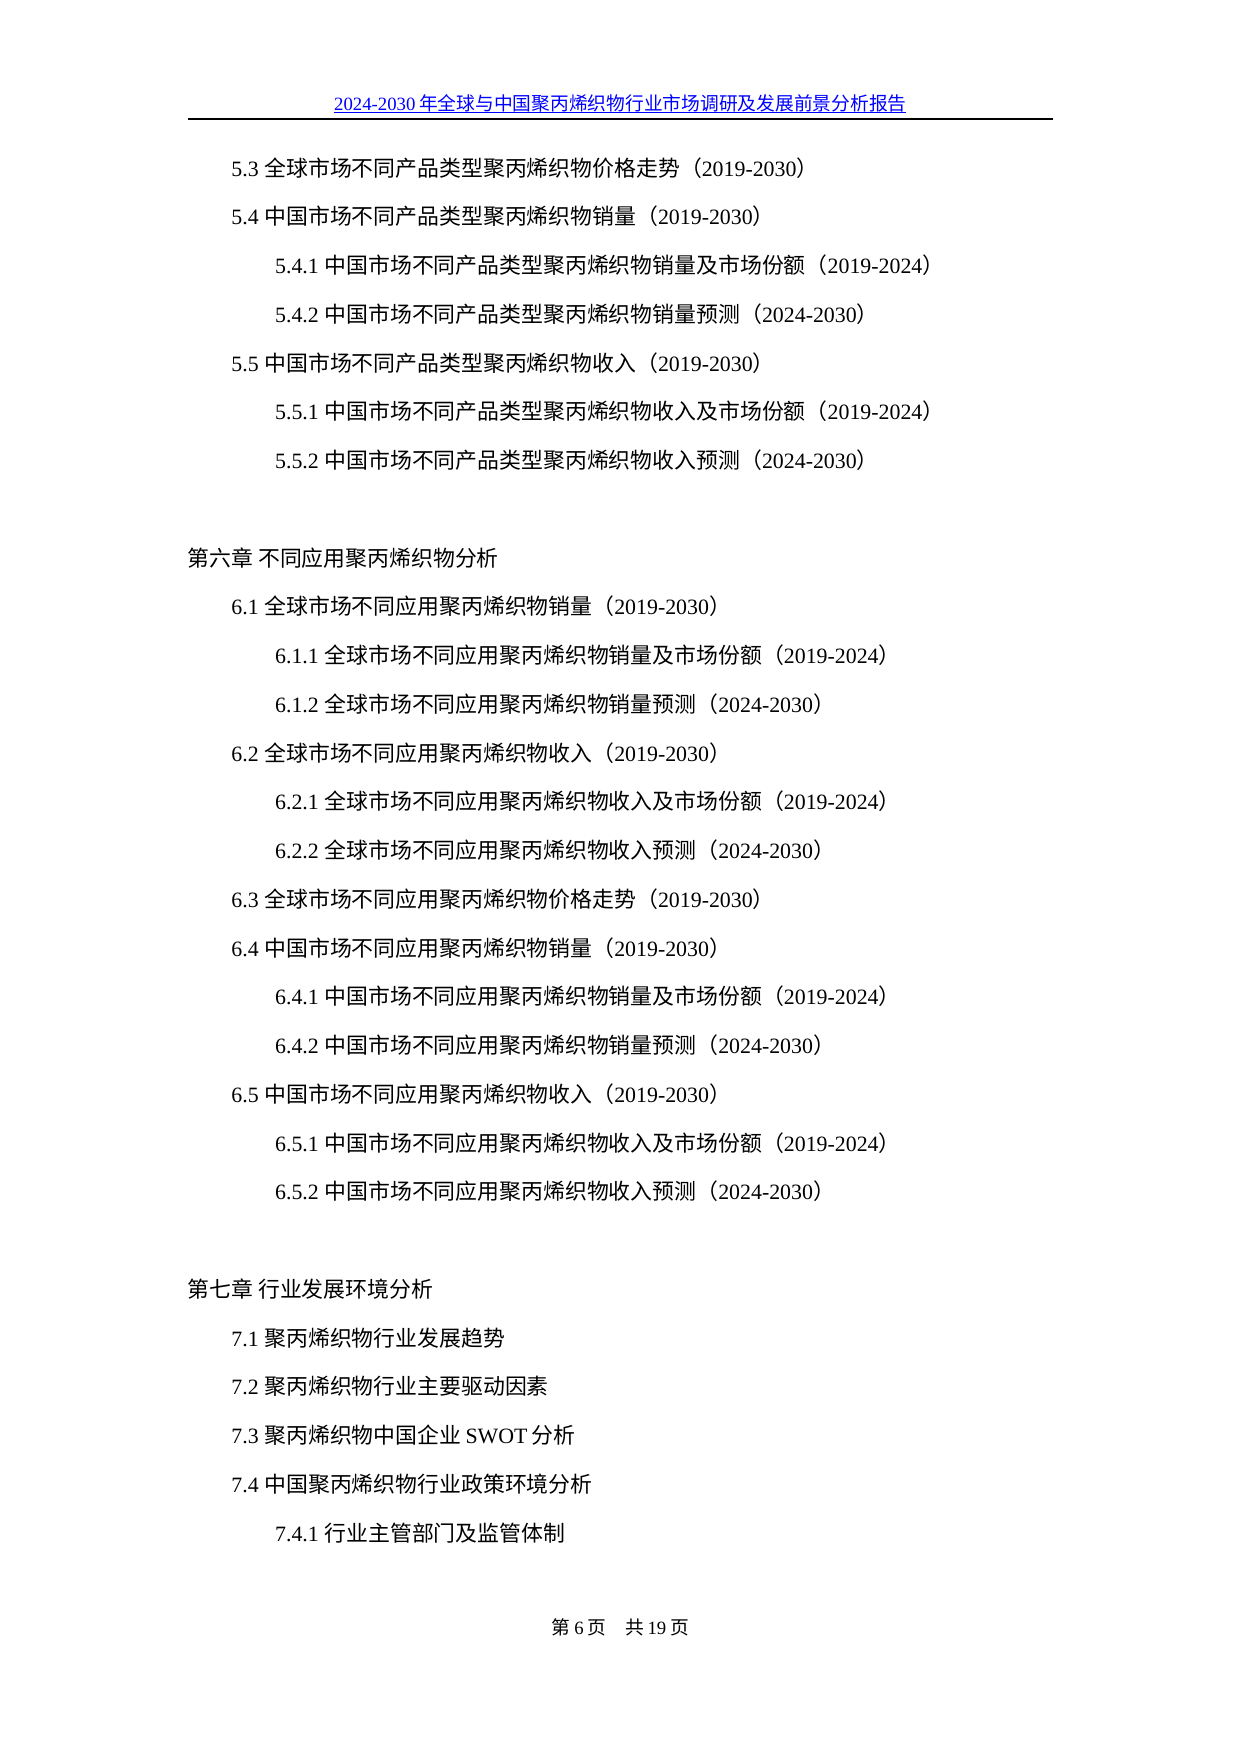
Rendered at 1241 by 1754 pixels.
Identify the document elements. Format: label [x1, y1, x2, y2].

text [187, 150, 1053, 1548]
